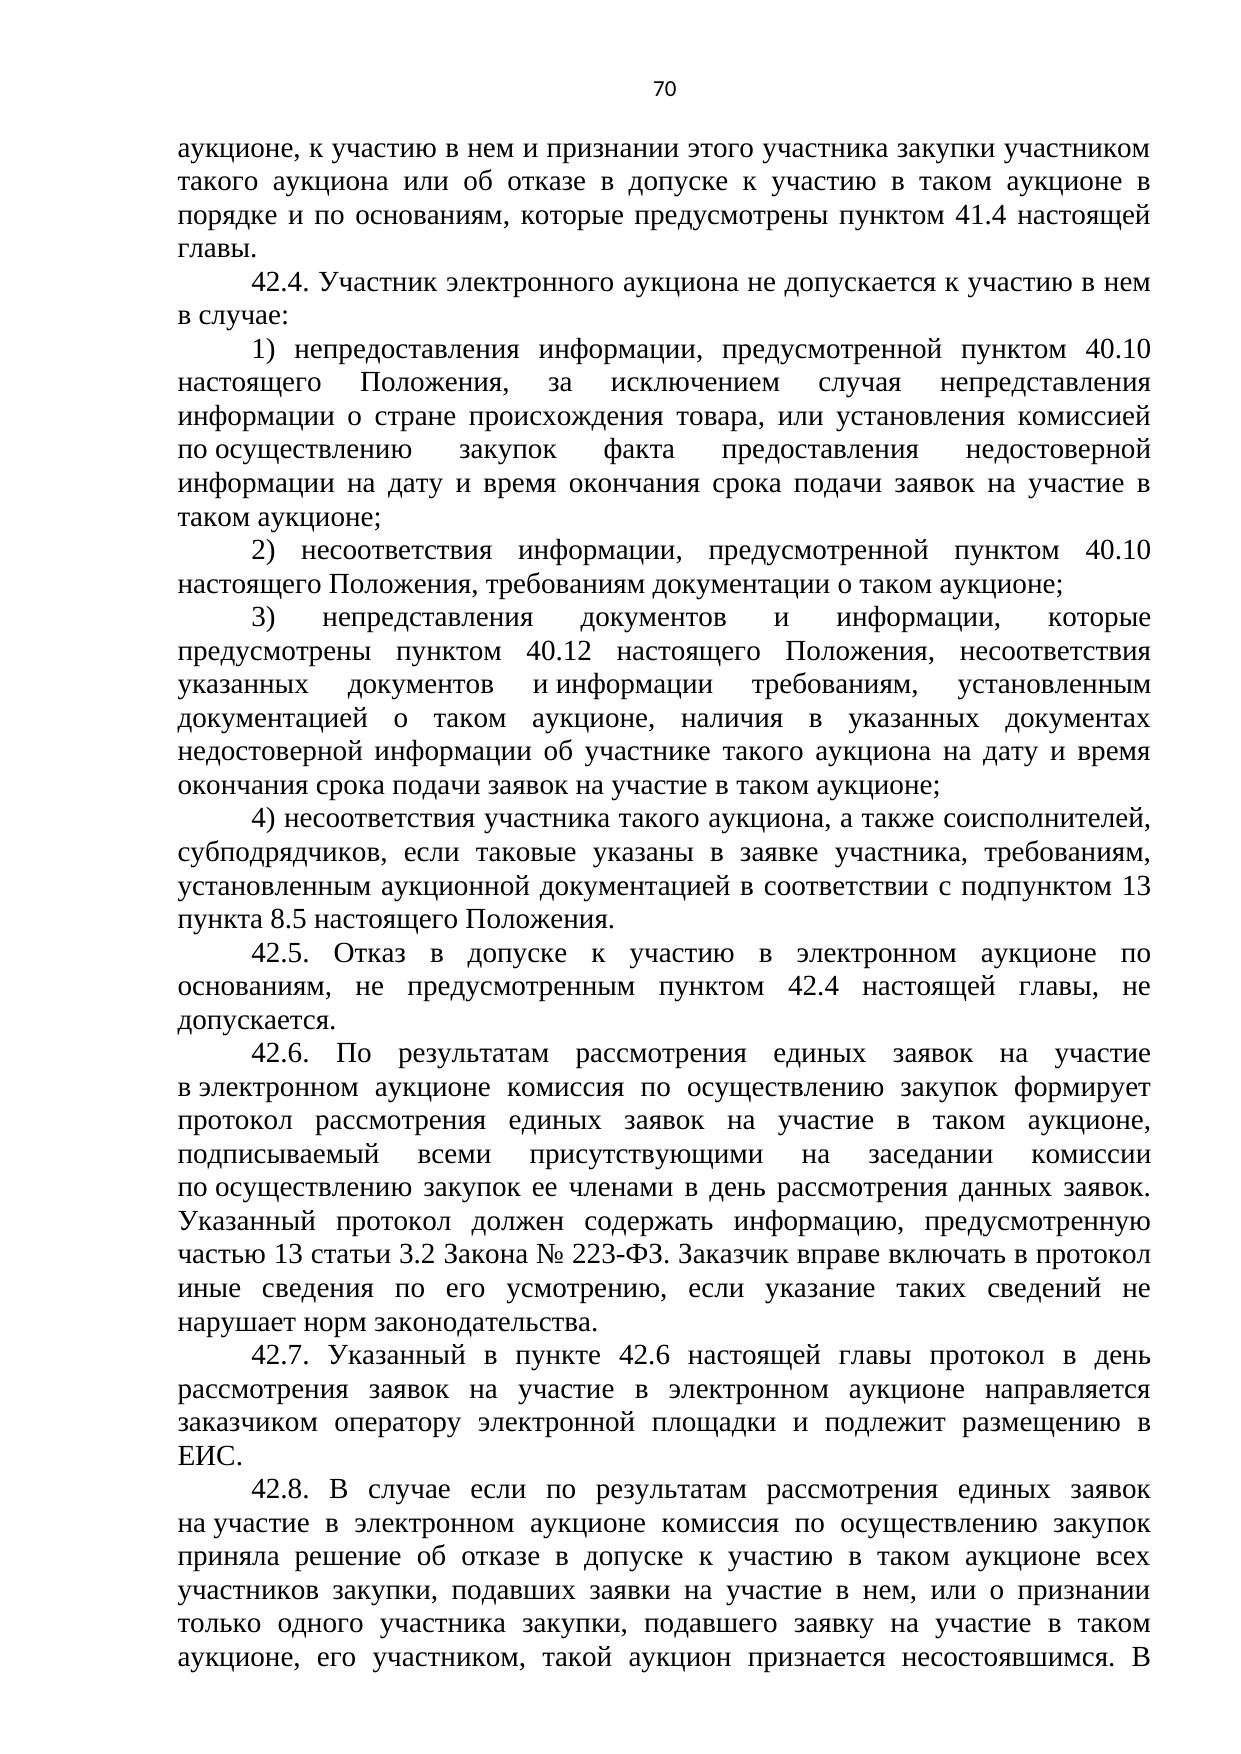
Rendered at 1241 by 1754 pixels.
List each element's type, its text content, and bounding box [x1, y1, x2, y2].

text 42.4. Участник электронного аукциона не допускается к участию в нем в случае: [177, 264, 1152, 331]
text 42.5. Отказ в допуске к участию в электронном аукционе по основаниям, не предусмотренным пунктом 42.4 настоящей главы, не допускается. [177, 935, 1152, 1035]
text 42.6. По результатам рассмотрения единых заявок на участие в электронном аукционе комиссия по осуществлению закупок формирует протокол рассмотрения единых заявок на участие в таком аукционе, подписываемый всеми присутствующими на заседании комиссии по осуществлению закупок ее членами в день рассмотрения данных заявок. Указанный протокол должен содержать информацию, предусмотренную частью 13 статьи 3.2 Закона № 223-ФЗ. Заказчик вправе включать в протокол иные сведения по его усмотрению, если указание таких сведений не нарушает норм законодательства. [177, 1035, 1152, 1337]
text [177, 130, 1152, 264]
text 2) несоответствия информации, предусмотренной пунктом 40.10 настоящего Положения, требованиям документации о таком аукционе; [177, 532, 1152, 599]
text 4) несоответствия участника такого аукциона, а также соисполнителей, субподрядчиков, если таковые указаны в заявке участника, требованиям, установленным аукционной документацией в соответствии с подпунктом 13 пункта 8.5 настоящего Положения. [177, 801, 1152, 935]
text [177, 1471, 1152, 1673]
text 1) непредоставления информации, предусмотренной пунктом 40.10 настоящего Положения, за исключением случая непредставления информации о стране происхождения товара, или установления комиссией по осуществлению закупок факта предоставления недостоверной информации на дату и время окончания срока подачи заявок на участие в таком аукционе; [177, 331, 1152, 532]
text 42.7. Указанный в пункте 42.6 настоящей главы протокол в день рассмотрения заявок на участие в электронном аукционе направляется заказчиком оператору электронной площадки и подлежит размещению в ЕИС. [177, 1337, 1152, 1471]
text 3) непредставления документов и информации, которые предусмотрены пунктом 40.12 настоящего Положения, несоответствия указанных документов и информации требованиям, установленным документацией о таком аукционе, наличия в указанных документах недостоверной информации об участнике такого аукциона на дату и время окончания срока подачи заявок на участие в таком аукционе; [177, 599, 1152, 801]
